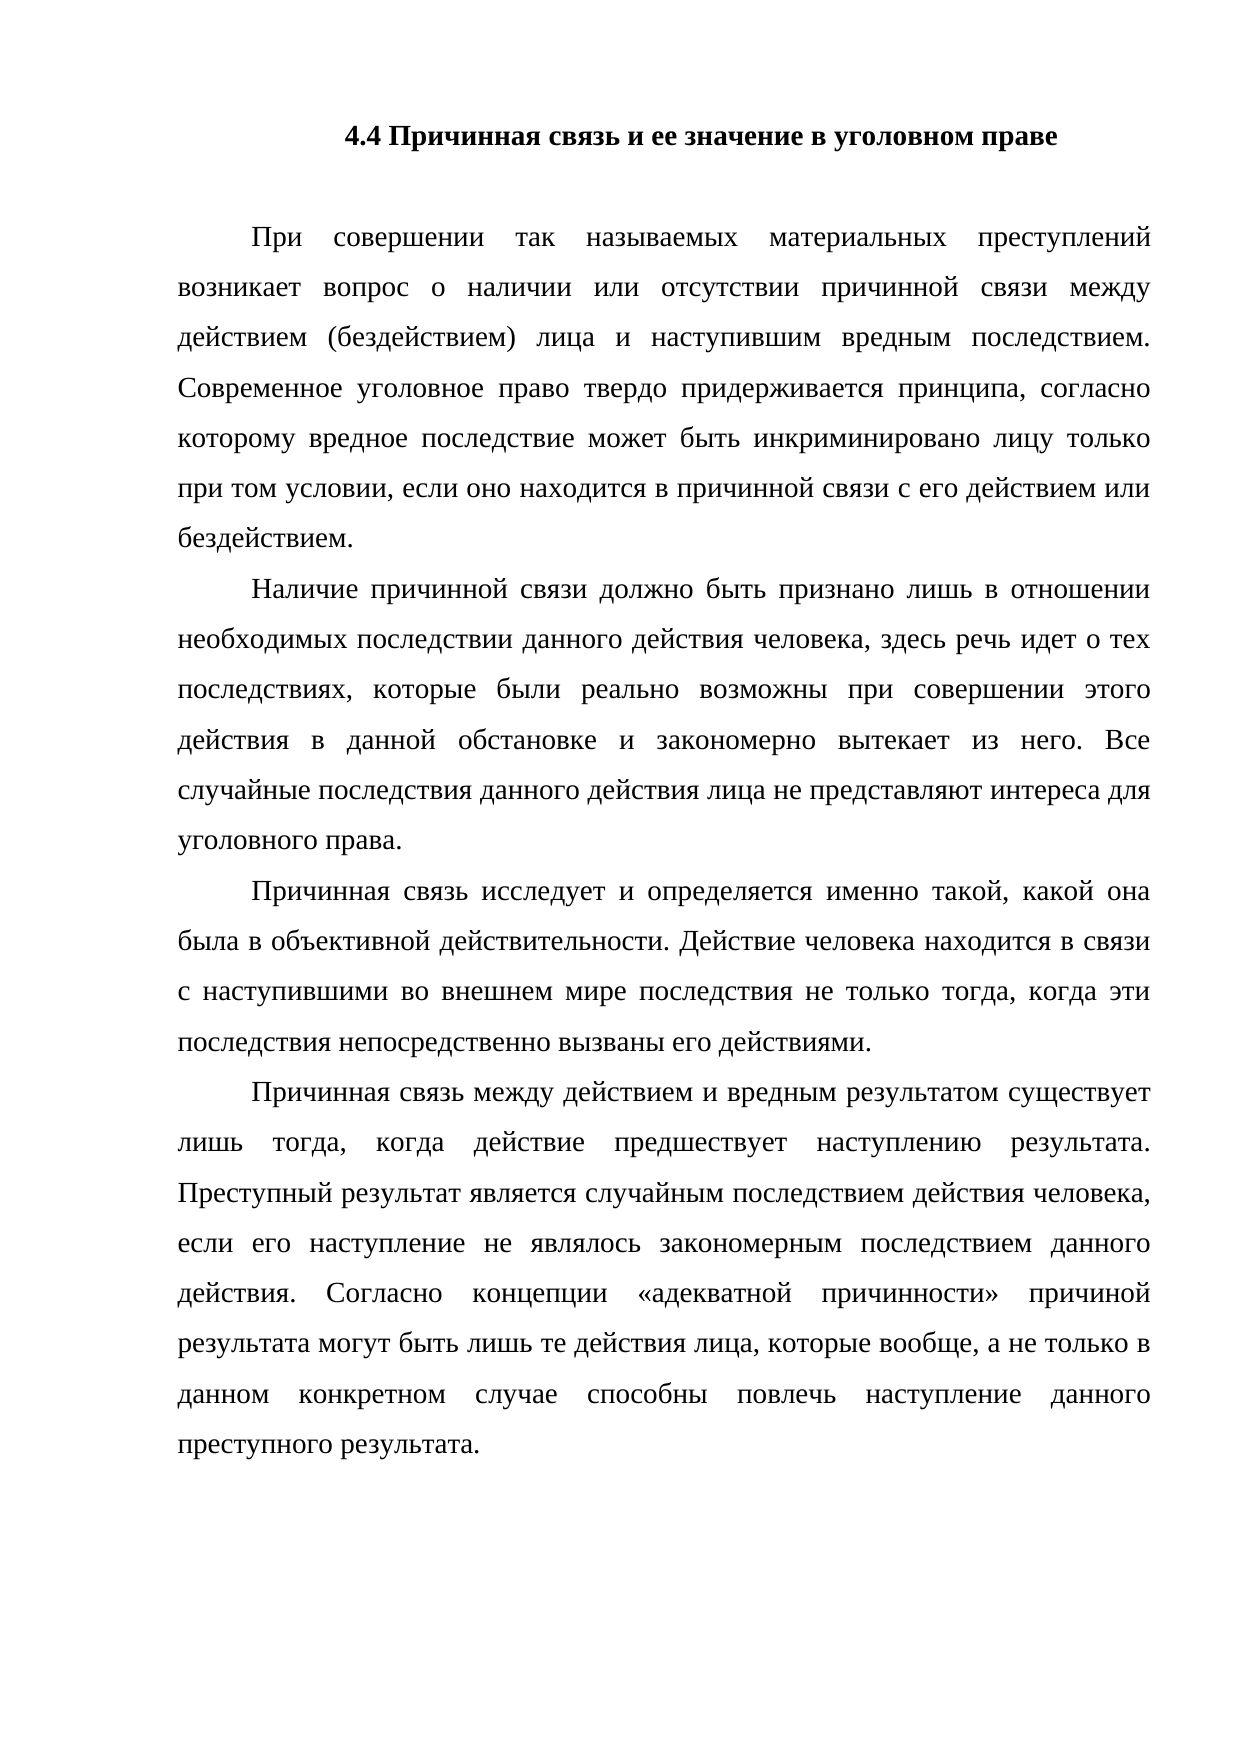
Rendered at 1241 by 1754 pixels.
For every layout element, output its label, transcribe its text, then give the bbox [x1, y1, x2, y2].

text При совершении так называемых материальных преступлений возникает вопрос о наличии или отсутствии причинной связи между действием (бездействием) лица и наступившим вредным последствием. Современное уголовное право твердо придерживается принципа, согласно которому вредное последствие может быть инкриминировано лицу только при том условии, если оно находится в причинной связи с его действием или бездействием. [177, 219, 1152, 554]
text Причинная связь между действием и вредным результатом существует лишь тогда, когда действие предшествует наступлению результата. Преступный результат является случайным последствием действия человека, если его наступление не являлось закономерным последствием данного действия. Согласно концепции «адекватной причинности» причиной результата могут быть лишь те действия лица, которые вообще, а не только в данном конкретном случае способны повлечь наступление данного преступного результата. [177, 1074, 1152, 1460]
text 4.4 Причинная связь и ее значение в уголовном праве [177, 118, 1152, 152]
text Наличие причинной связи должно быть признано лишь в отношении необходимых последствии данного действия человека, здесь речь идет о тех последствиях, которые были реально возможны при совершении этого действия в данной обстановке и закономерно вытекает из него. Все случайные последствия данного действия лица не представляют интереса для уголовного права. [177, 571, 1152, 856]
text Причинная связь исследует и определяется именно такой, какой она была в объективной действительности. Действие человека находится в связи с наступившими во внешнем мире последствия не только тогда, когда эти последствия непосредственно вызваны его действиями. [177, 873, 1152, 1057]
